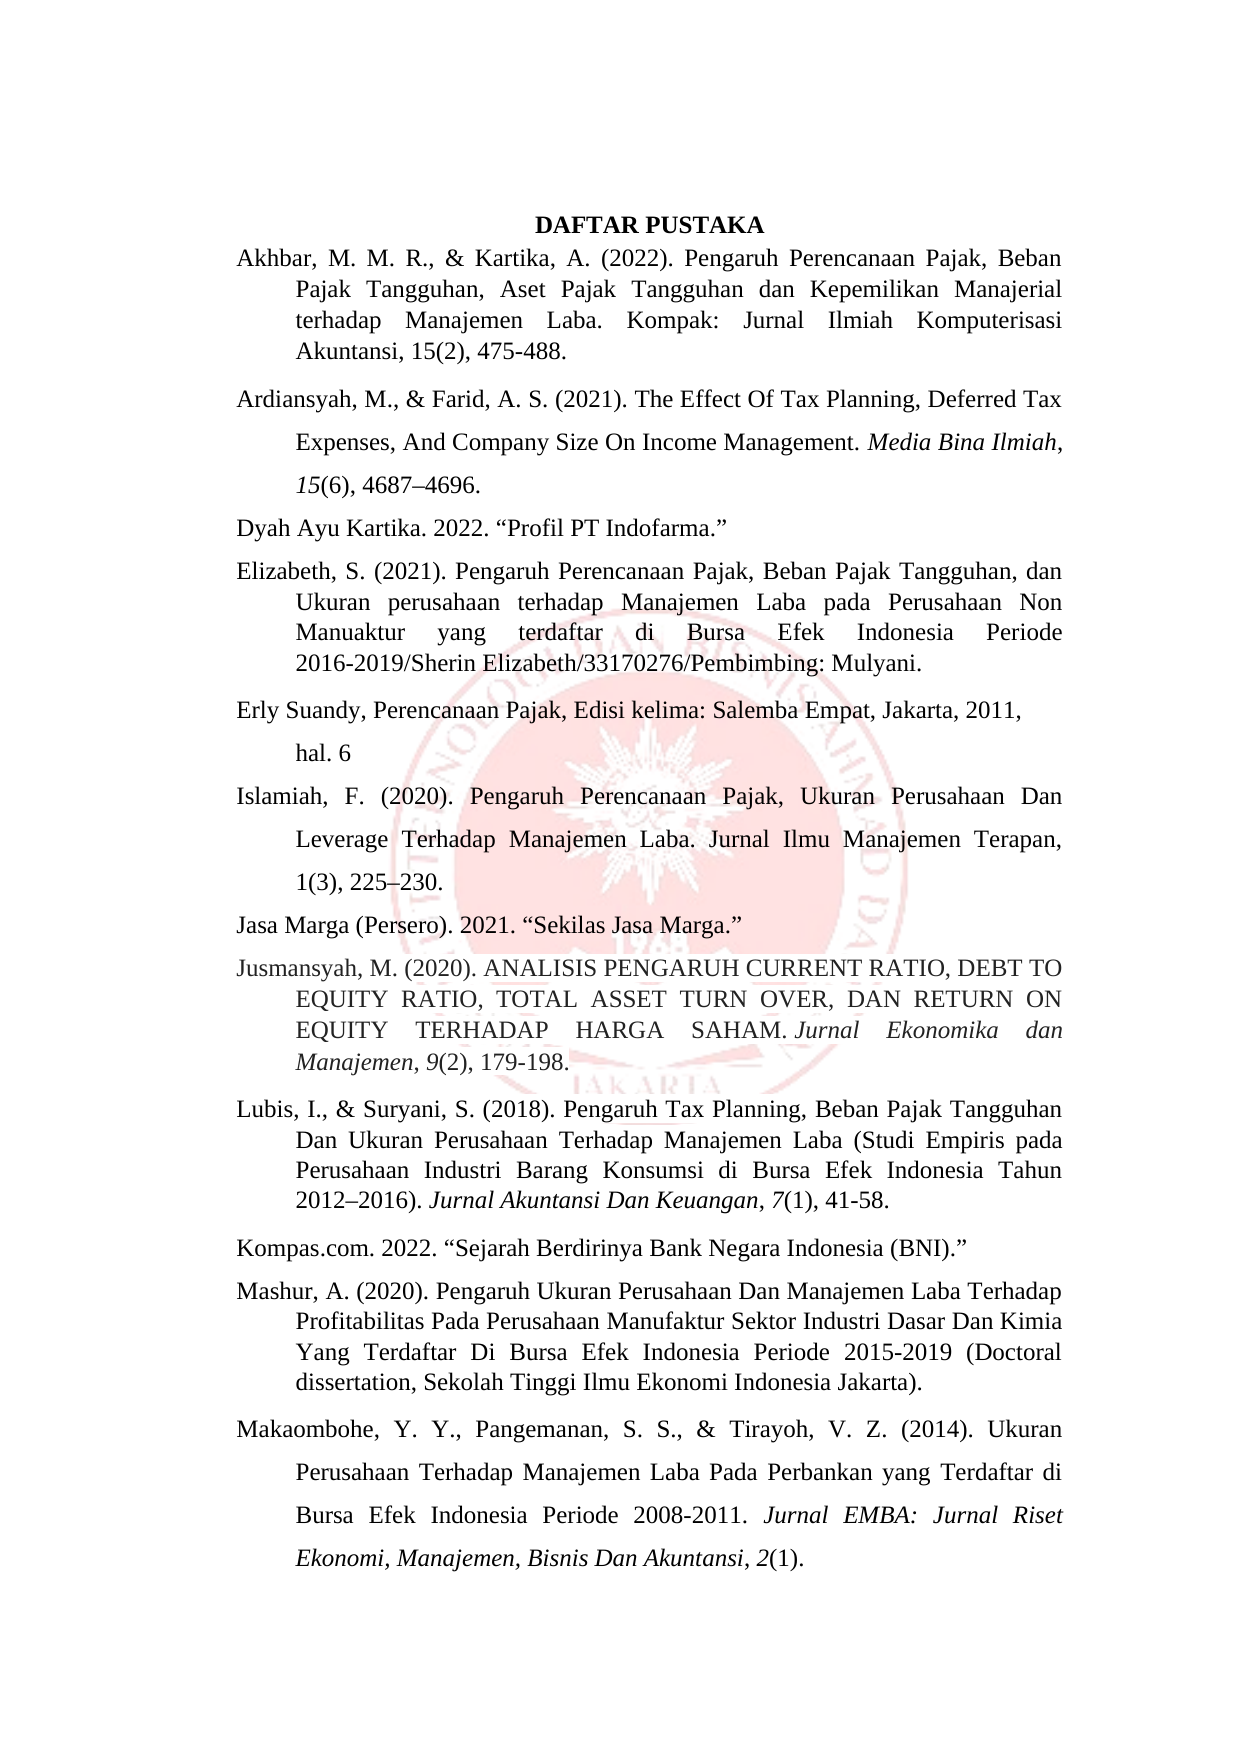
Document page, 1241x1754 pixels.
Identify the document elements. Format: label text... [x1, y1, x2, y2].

text Erly Suandy, Perencanaan Pajak, Edisi kelima: Salemba Empat, Jakarta, 2011, hal. 6 [236, 695, 1063, 767]
text Jasa Marga (Persero). 2021. “Sekilas Jasa Marga.” [236, 910, 1063, 939]
text Mashur, A. (2020). Pengaruh Ukuran Perusahaan Dan Manajemen Laba Terhadap Profitabilitas Pada Perusahaan Manufaktur Sektor Industri Dasar Dan Kimia Yang Terdaftar Di Bursa Efek Indonesia Periode 2015-2019 (Doctoral dissertation, Sekolah Tinggi Ilmu Ekonomi Indonesia Jakarta). [236, 1276, 1063, 1396]
text Jusmansyah, M. (2020). ANALISIS PENGARUH CURRENT RATIO, DEBT TO EQUITY RATIO, TOTAL ASSET TURN OVER, DAN RETURN ON EQUITY TERHADAP HARGA SAHAM. Jurnal Ekonomika dan Manajemen, 9(2), 179-198. [236, 982, 1063, 1075]
text Akhbar, M. M. R., & Kartika, A. (2022). Pengaruh Perencanaan Pajak, Beban Pajak Tangguhan, Aset Pajak Tangguhan dan Kepemilikan Manajerial terhadap Manajemen Laba. Kompak: Jurnal Ilmiah Komputerisasi Akuntansi, 15(2), 475-488. [236, 243, 1063, 365]
text Islamiah, F. (2020). Pengaruh Perencanaan Pajak, Ukuran Perusahaan Dan Leverage Terhadap Manajemen Laba. Jurnal Ilmu Manajemen Terapan, 1(3), 225–230. [236, 781, 1063, 896]
text Makaombohe, Y. Y., Pangemanan, S. S., & Tirayoh, V. Z. (2014). Ukuran Perusahaan Terhadap Manajemen Laba Pada Perbankan yang Terdaftar di Bursa Efek Indonesia Periode 2008-2011. Jurnal EMBA: Jurnal Riset Ekonomi, Manajemen, Bisnis Dan Akuntansi, 2(1). [236, 1414, 1063, 1572]
text Dyah Ayu Kartika. 2022. “Profil PT Indofarma.” [236, 513, 1063, 542]
subtitle DAFTAR PUSTAKA [236, 210, 1063, 239]
text Kompas.com. 2022. “Sejarah Berdirinya Bank Negara Indonesia (BNI).” [236, 1233, 1063, 1261]
text Lubis, I., & Suryani, S. (2018). Pengaruh Tax Planning, Beban Pajak Tangguhan Dan Ukuran Perusahaan Terhadap Manajemen Laba (Studi Empiris pada Perusahaan Industri Barang Konsumsi di Bursa Efek Indonesia Tahun 2012–2016). Jurnal Akuntansi Dan Keuangan, 7(1), 41-58. [236, 1123, 1063, 1214]
text Ardiansyah, M., & Farid, A. S. (2021). The Effect Of Tax Planning, Deferred Tax Expenses, And Company Size On Income Management. Media Bina Ilmiah, 15(6), 4687–4696. [236, 384, 1063, 499]
text Elizabeth, S. (2021). Pengaruh Perencanaan Pajak, Beban Pajak Tangguhan, dan Ukuran perusahaan terhadap Manajemen Laba pada Perusahaan Non Manuaktur yang terdaftar di Bursa Efek Indonesia Periode 2016-2019/Sherin Elizabeth/33170276/Pembimbing: Mulyani. [236, 556, 1063, 676]
